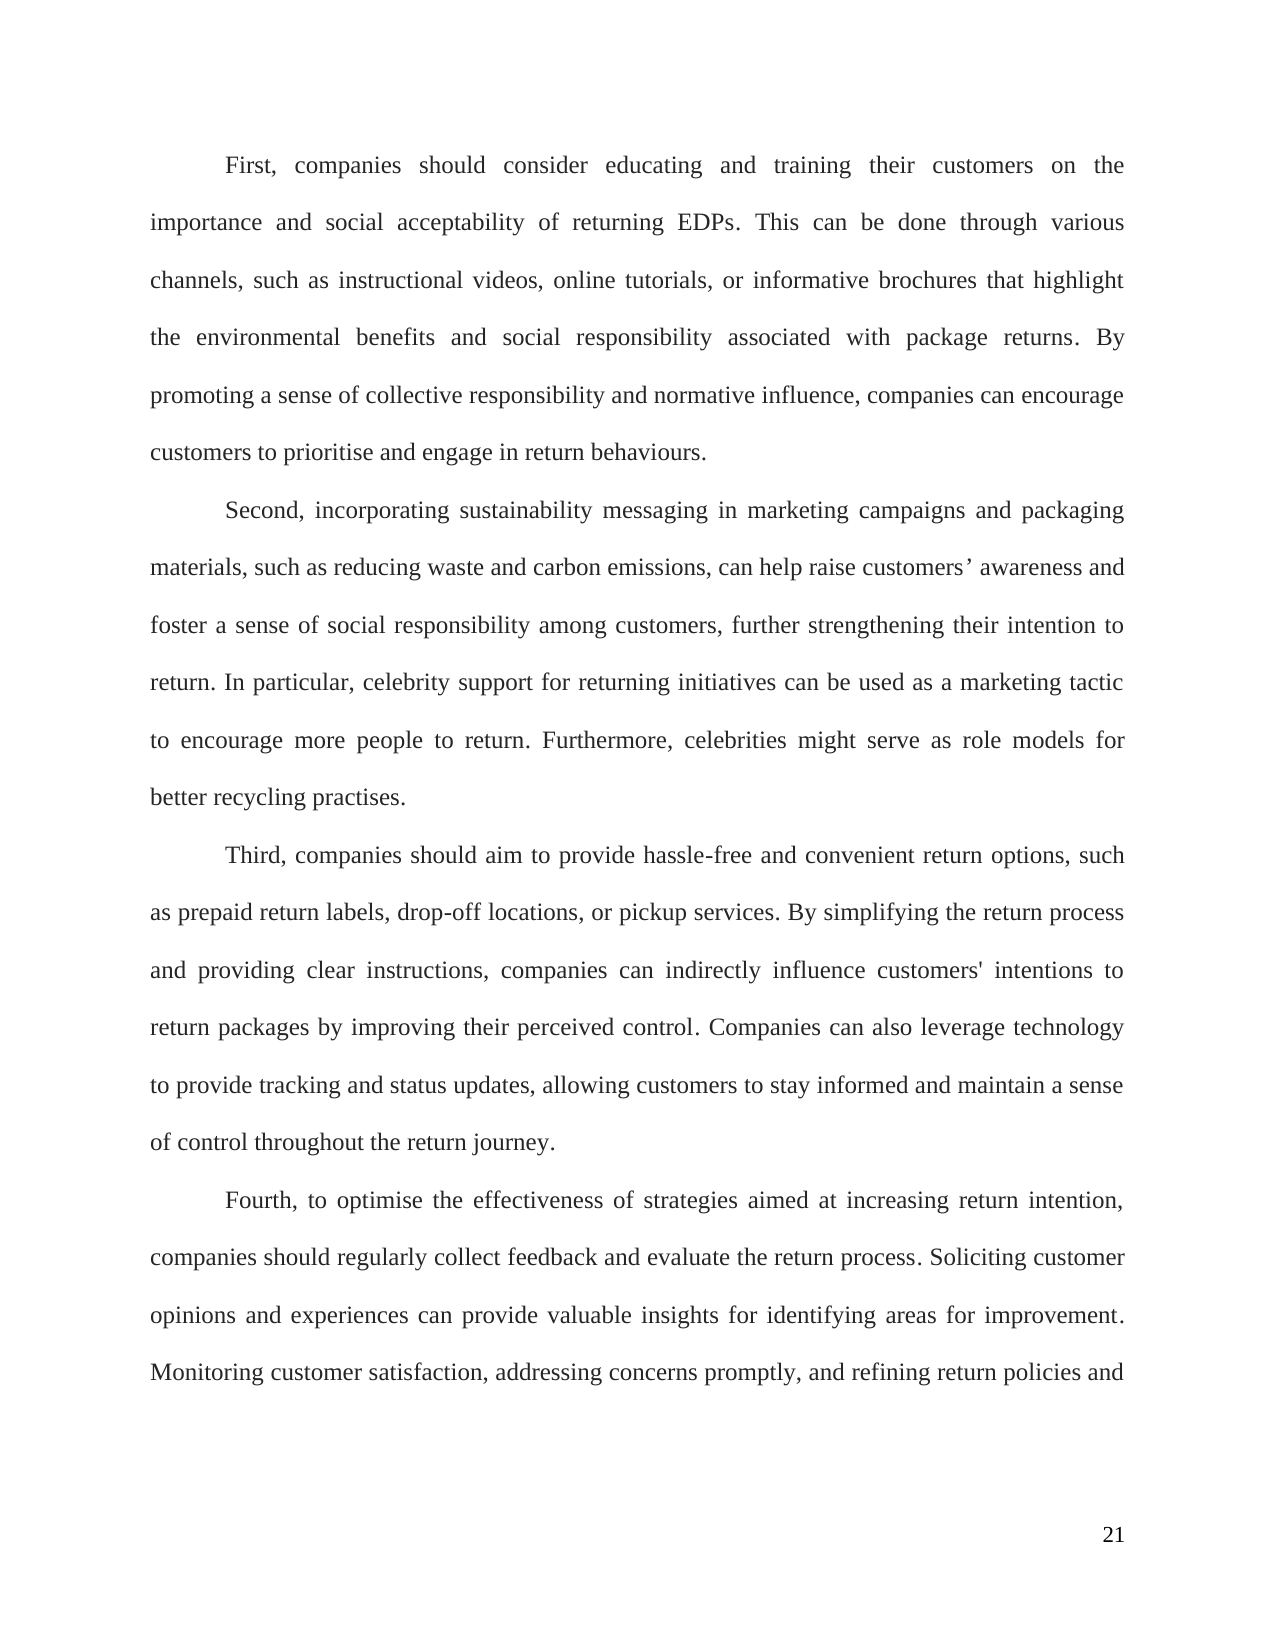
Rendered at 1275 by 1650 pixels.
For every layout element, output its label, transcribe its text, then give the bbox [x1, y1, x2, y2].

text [150, 1185, 1125, 1386]
text Third, companies should aim to provide hassle-free and convenient return options, such as prepaid return labels, drop-off locations, or pickup services. By simplifying the return process and providing clear instructions, companies can indirectly influence customers' intentions to return packages by improving their perceived control. Companies can also leverage technology to provide tracking and status updates, allowing customers to stay informed and maintain a sense of control throughout the return journey. [150, 840, 1125, 1156]
text Second, incorporating sustainability messaging in marketing campaigns and packaging materials, such as reducing waste and carbon emissions, can help raise customers’ awareness and foster a sense of social responsibility among customers, further strengthening their intention to return. In particular, celebrity support for returning initiatives can be used as a marketing tactic to encourage more people to return. Furthermore, celebrities might serve as role models for better recycling practises. [150, 495, 1125, 811]
text First, companies should consider educating and training their customers on the importance and social acceptability of returning EDPs. This can be done through various channels, such as instructional videos, online tutorials, or informative brochures that highlight the environmental benefits and social responsibility associated with package returns. By promoting a sense of collective responsibility and normative influence, companies can encourage customers to prioritise and engage in return behaviours. [150, 150, 1125, 466]
